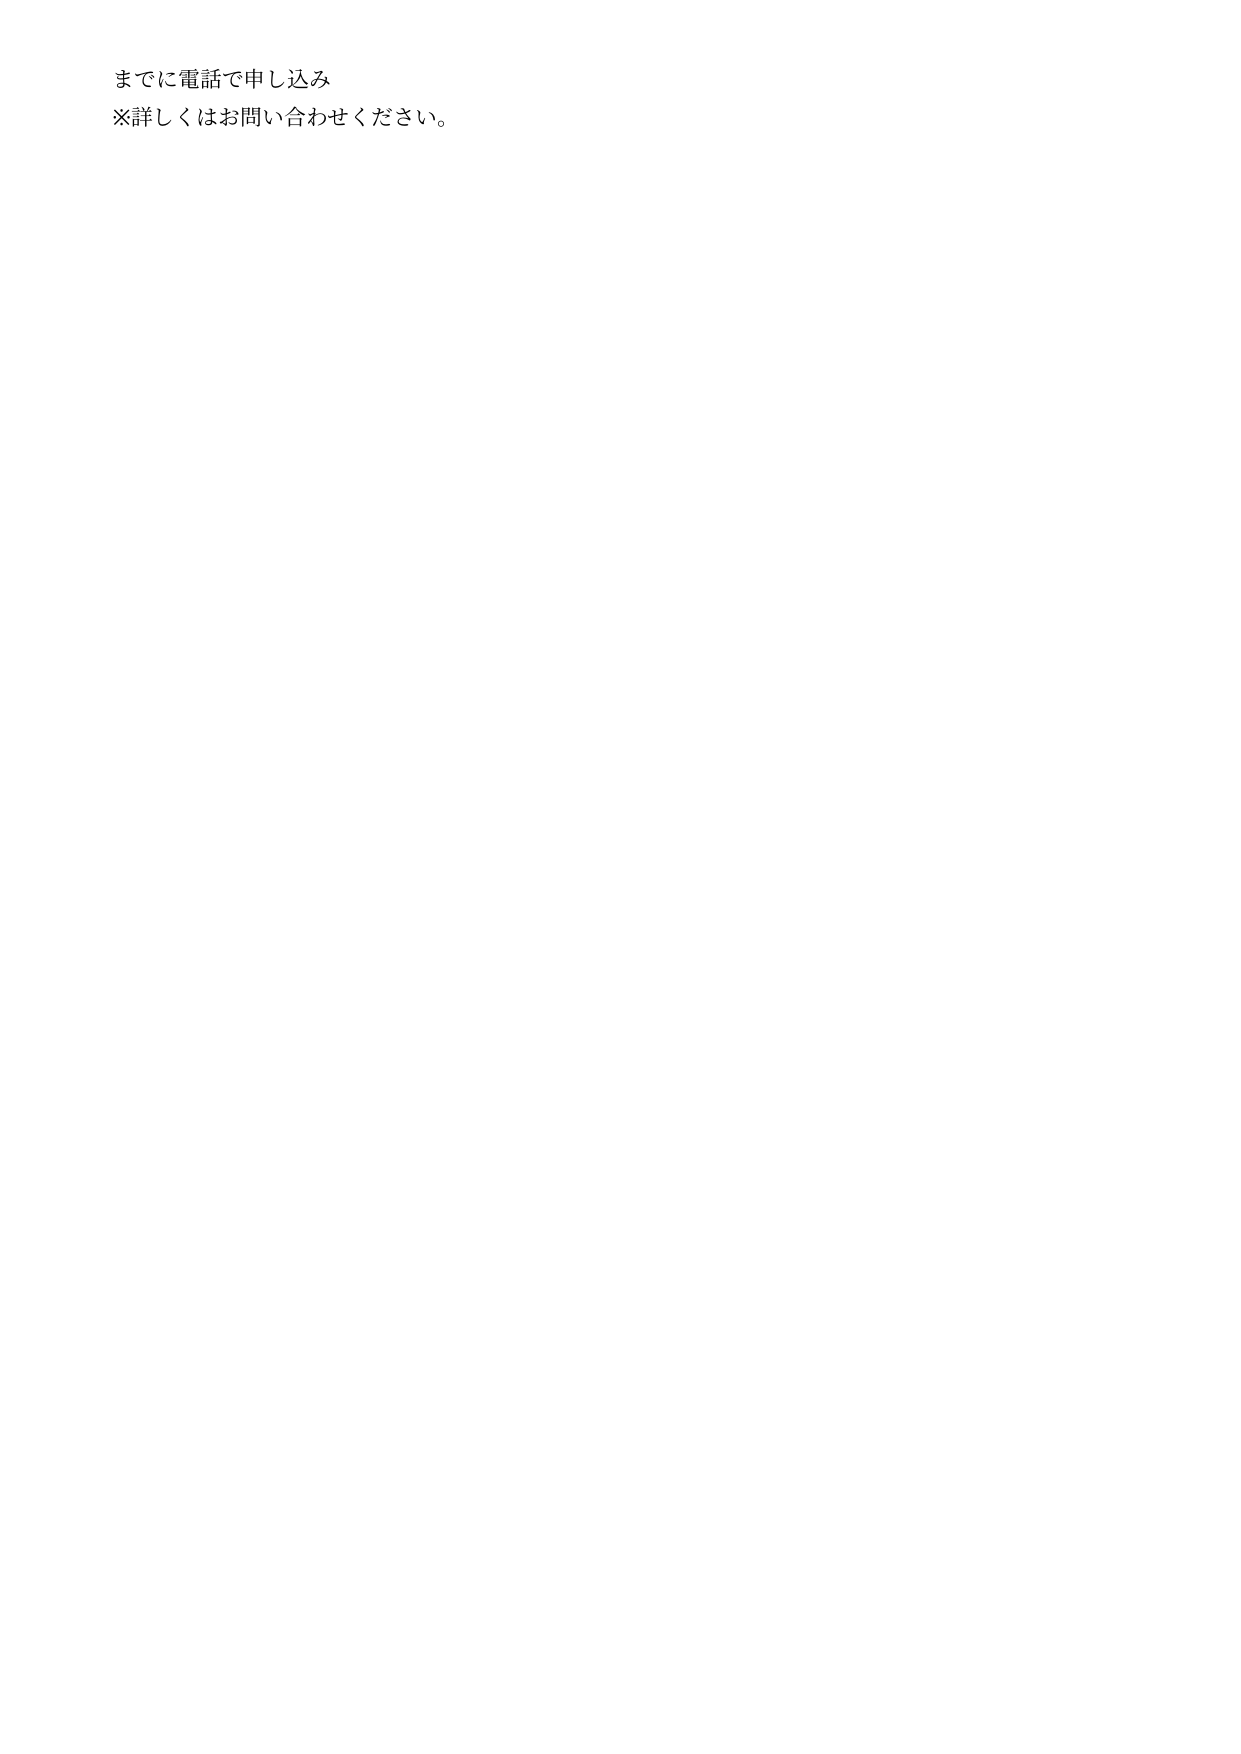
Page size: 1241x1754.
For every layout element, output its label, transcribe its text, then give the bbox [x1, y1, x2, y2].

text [112, 59, 1128, 97]
text ※詳しくはお問い合わせください。 [112, 97, 1128, 134]
